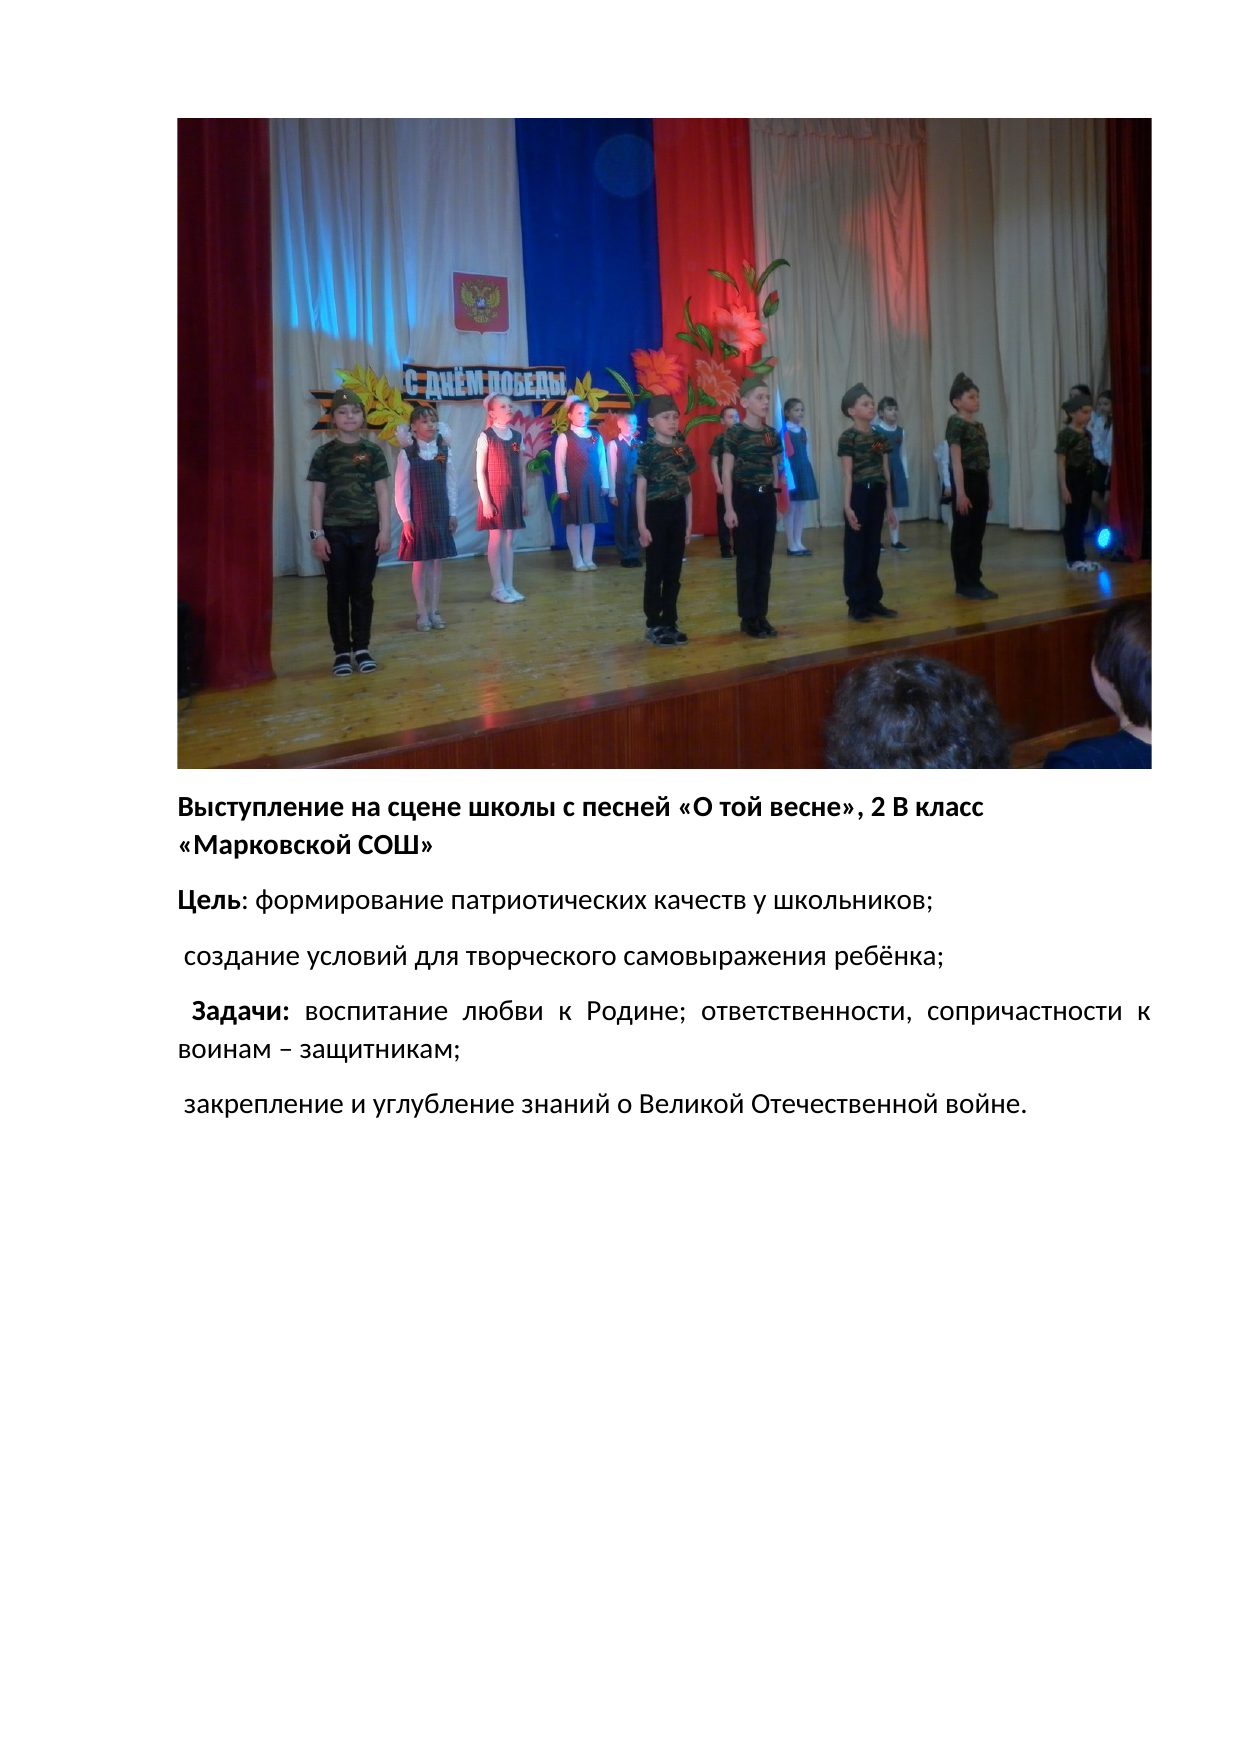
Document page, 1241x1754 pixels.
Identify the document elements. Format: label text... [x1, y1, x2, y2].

text закрепление и углубление знаний о Великой Отечественной войне. [177, 1085, 1152, 1121]
text Цель: формирование патриотических качеств у школьников; [177, 881, 1152, 917]
text Выступление на сцене школы с песней «О той весне», 2 В класс «Марковской СОШ» [177, 788, 1152, 862]
text создание условий для творческого самовыражения ребёнка; [177, 937, 1152, 972]
picture [177, 118, 1152, 769]
text Задачи: воспитание любви к Родине; ответственности, сопричастности к воинам – защитникам; [177, 992, 1152, 1066]
